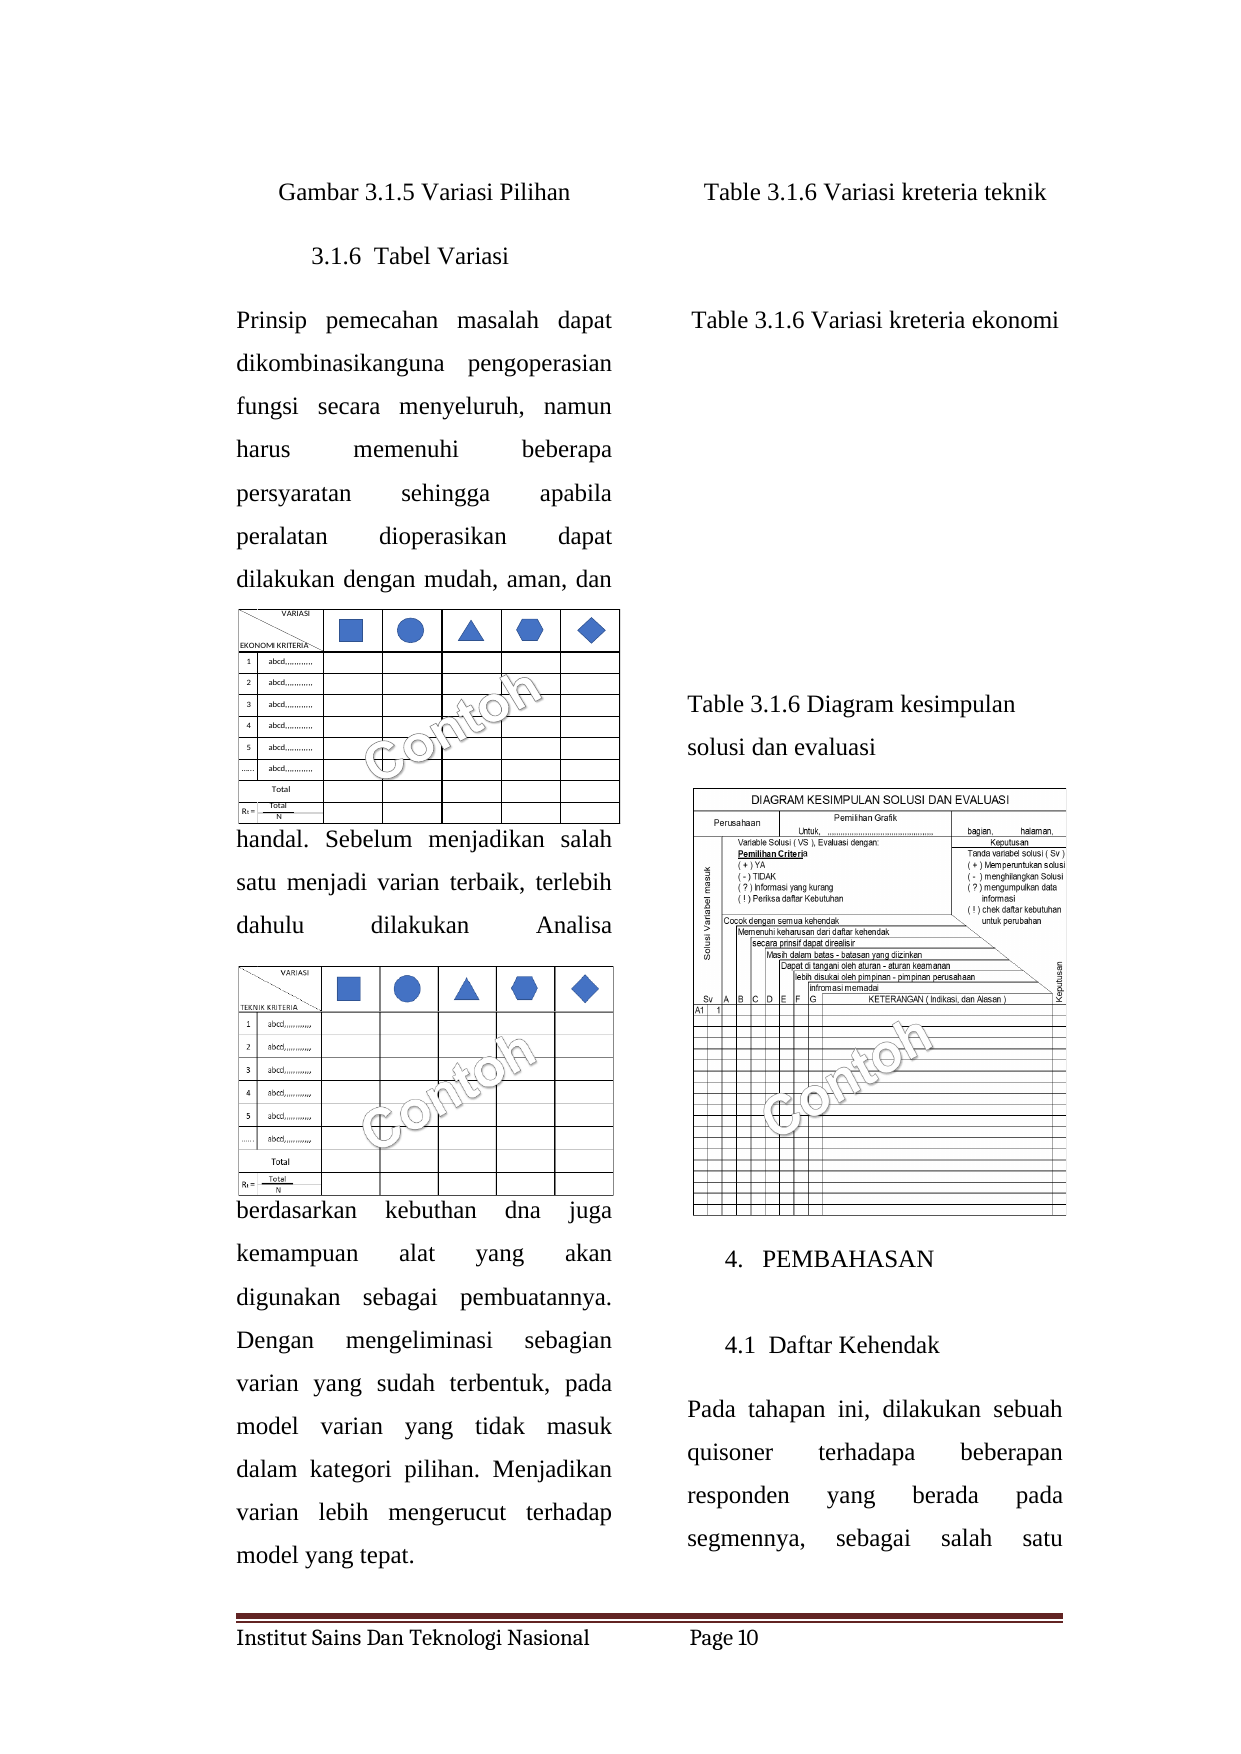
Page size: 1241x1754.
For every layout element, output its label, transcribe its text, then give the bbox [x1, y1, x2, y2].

text Table 3.1.6 Diagram kesimpulan solusi dan evaluasi [687, 689, 1063, 761]
picture [238, 966, 614, 1196]
picture [693, 788, 1067, 1216]
text Table 3.1.6 Variasi kreteria ekonomi [687, 305, 1063, 334]
text Prinsip pemecahan masalah dapat dikombinasikanguna pengoperasian fungsi secara menyeluruh, namun harus memenuhi beberapa persyaratan sehingga apabila peralatan dioperasikan dapat dilakukan dengan mudah, aman, dan handal. Sebelum menjadikan salah satu menjadi varian terbaik, terlebih dahulu dilakukan Analisa berdasarkan kebuthan dna juga kemampuan alat yang akan digunakan sebagai pembuatannya. Dengan mengeliminasi sebagian varian yang sudah terbentuk, pada model varian yang tidak masuk dalam kategori pilihan. Menjadikan varian lebih mengerucut terhadap model yang tepat. [236, 305, 612, 1569]
text Table 3.1.6 Variasi kreteria teknik [687, 177, 1063, 206]
list Daftar Kehendak [724, 1330, 1063, 1359]
list PEMBAHASAN [724, 1244, 1063, 1272]
text 3.1.6 Tabel Variasi [236, 241, 612, 270]
text Gambar 3.1.5 Variasi Pilihan [236, 177, 612, 206]
